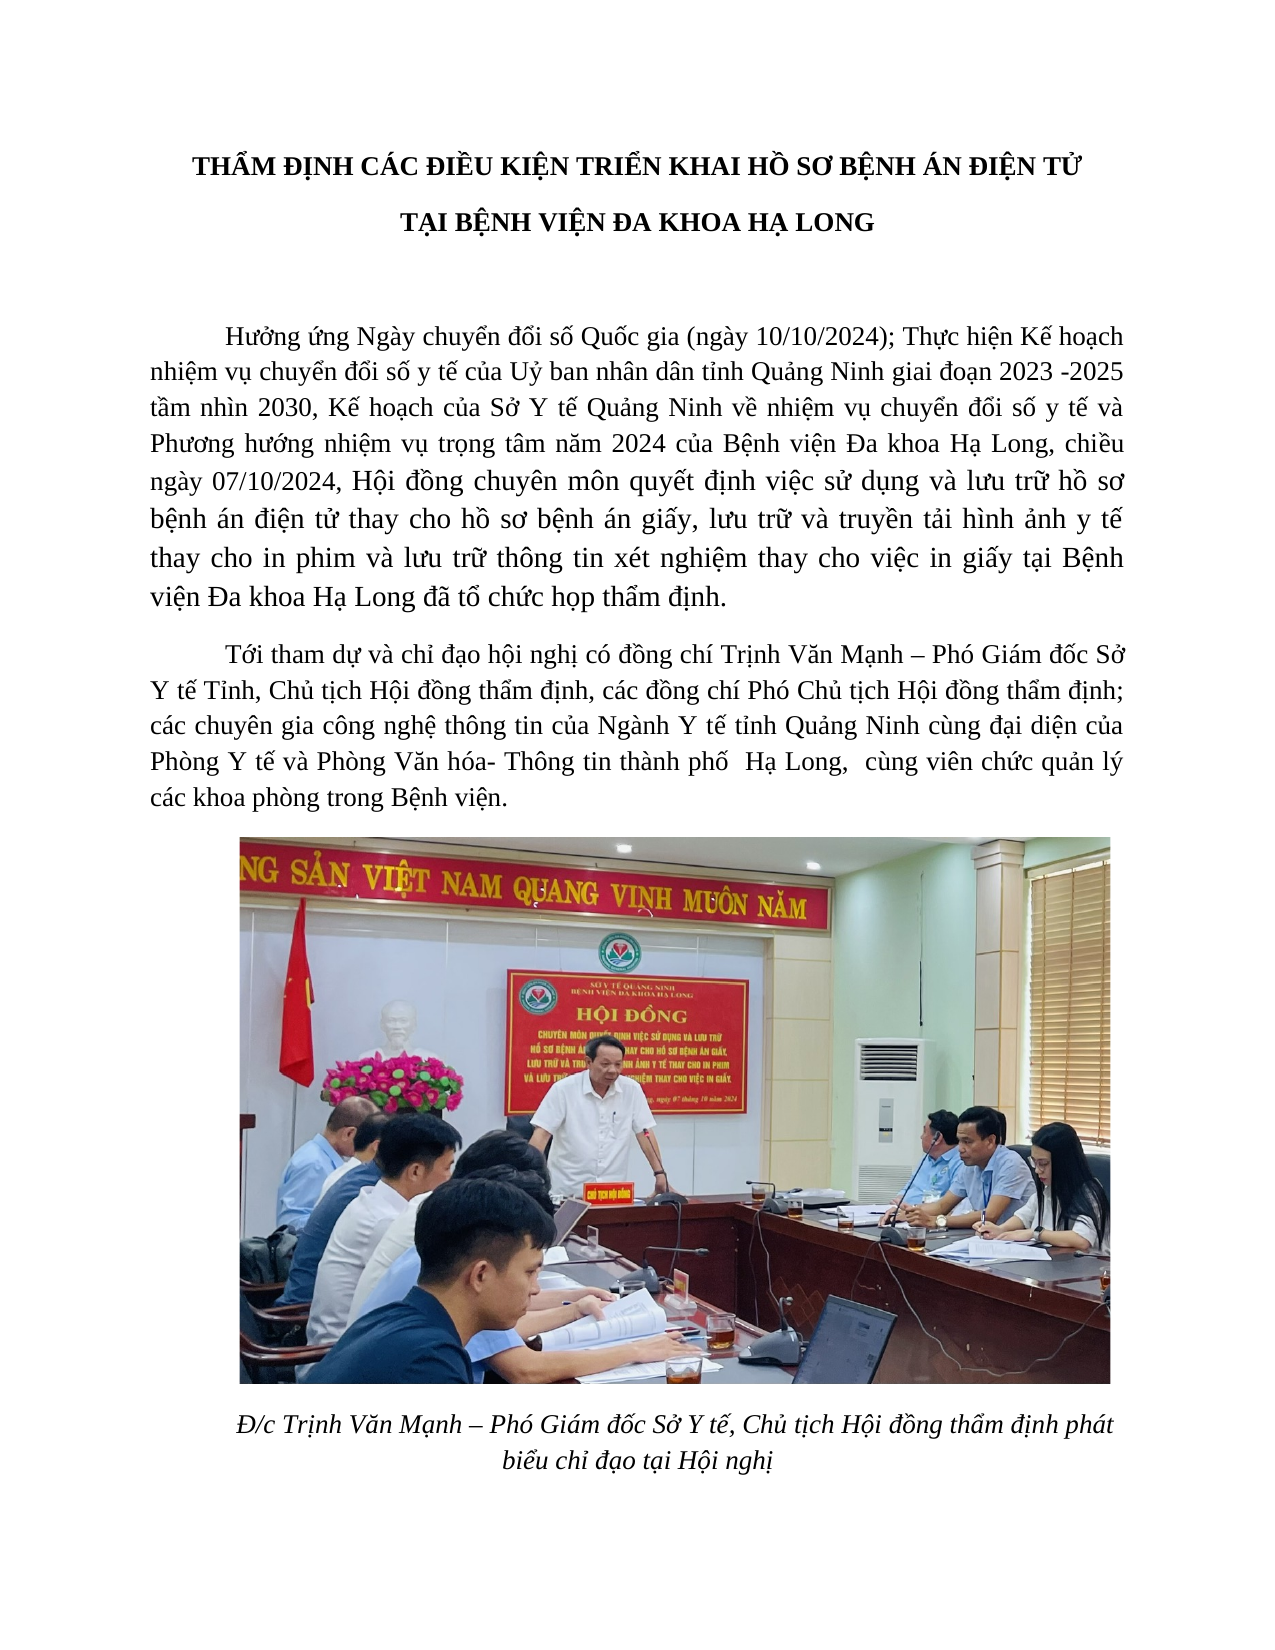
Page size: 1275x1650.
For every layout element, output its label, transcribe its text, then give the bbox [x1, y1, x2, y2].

text Đ/c Trịnh Văn Mạnh – Phó Giám đốc Sở Y tế, Chủ tịch Hội đồng thẩm định phát biểu chỉ đạo tại Hội nghị [150, 1408, 1125, 1475]
text TẠI BỆNH VIỆN ĐA KHOA HẠ LONG [150, 207, 1125, 238]
picture [239, 837, 1111, 1384]
text Hưởng ứng Ngày chuyển đổi số Quốc gia (ngày 10/10/2024); Thực hiện Kế hoạch nhiệm vụ chuyển đổi số y tế của Uỷ ban nhân dân tỉnh Quảng Ninh giai đoạn 2023 -2025 tầm nhìn 2030, Kế hoạch của Sở Y tế Quảng Ninh về nhiệm vụ chuyển đổi số y tế và Phương hướng nhiệm vụ trọng tâm năm 2024 của Bệnh viện Đa khoa Hạ Long, chiều ngày 07/10/2024, Hội đồng chuyên môn quyết định việc sử dụng và lưu trữ hồ sơ bệnh án điện tử thay cho hồ sơ bệnh án giấy, lưu trữ và truyền tải hình ảnh y tế thay cho in phim và lưu trữ thông tin xét nghiệm thay cho việc in giấy tại Bệnh viện Đa khoa Hạ Long đã tổ chức họp thẩm định. [150, 320, 1125, 612]
text THẨM ĐỊNH CÁC ĐIỀU KIỆN TRIỂN KHAI HỒ SƠ BỆNH ÁN ĐIỆN TỬ [150, 150, 1125, 181]
text Tới tham dự và chỉ đạo hội nghị có đồng chí Trịnh Văn Mạnh – Phó Giám đốc Sở Y tế Tỉnh, Chủ tịch Hội đồng thẩm định, các đồng chí Phó Chủ tịch Hội đồng thẩm định; các chuyên gia công nghệ thông tin của Ngành Y tế tỉnh Quảng Ninh cùng đại diện của Phòng Y tế và Phòng Văn hóa- Thông tin thành phố Hạ Long, cùng viên chức quản lý các khoa phòng trong Bệnh viện. [150, 638, 1125, 812]
